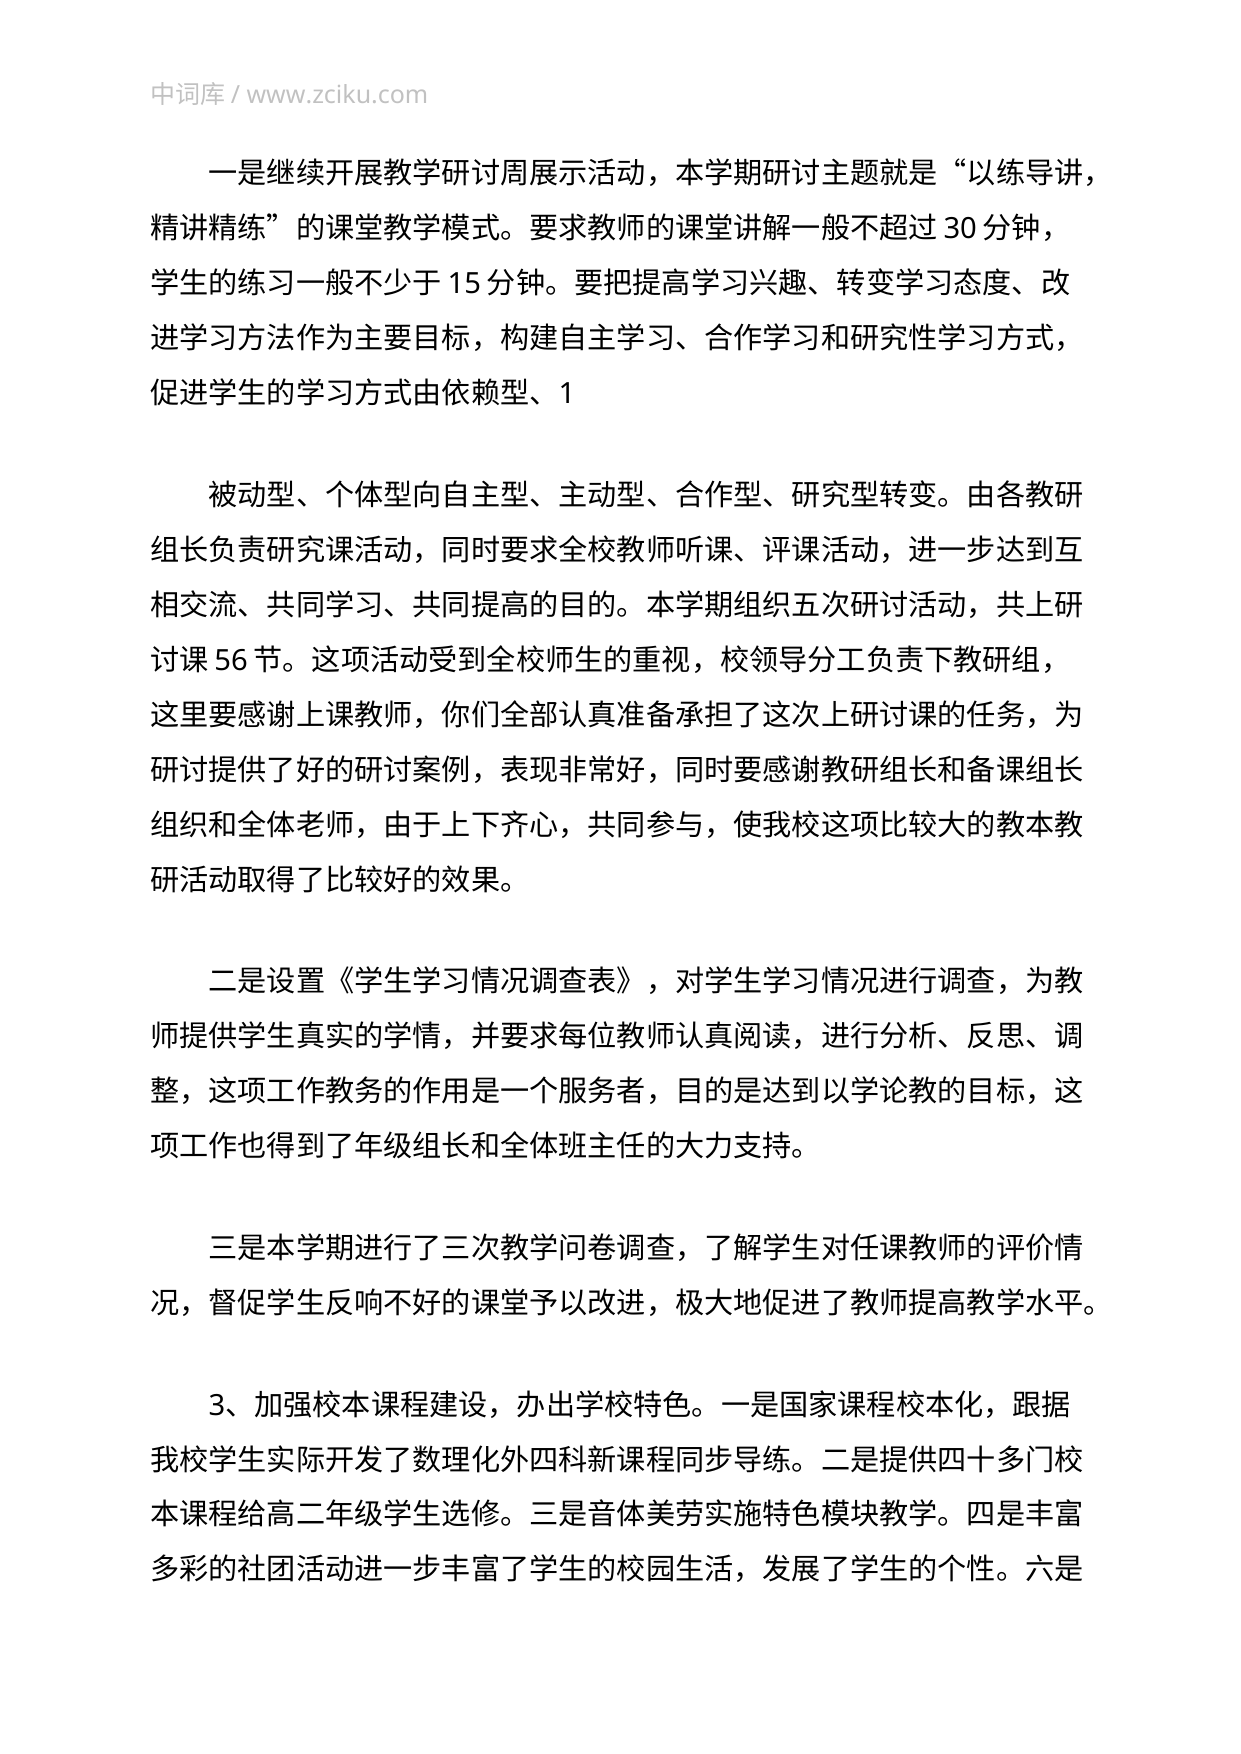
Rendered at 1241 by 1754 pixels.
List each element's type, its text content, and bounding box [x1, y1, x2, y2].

text 三是本学期进行了三次教学问卷调查，了解学生对任课教师的评价情况，督促学生反响不好的课堂予以改进，极大地促进了教师提高教学水平。 [150, 1224, 1090, 1322]
text 二是设置《学生学习情况调查表》，对学生学习情况进行调查，为教师提供学生真实的学情，并要求每位教师认真阅读，进行分析、反思、调整，这项工作教务的作用是一个服务者，目的是达到以学论教的目标，这项工作也得到了年级组长和全体班主任的大力支持。 [150, 958, 1090, 1165]
text 被动型、个体型向自主型、主动型、合作型、研究型转变。由各教研组长负责研究课活动，同时要求全校教师听课、评课活动，进一步达到互相交流、共同学习、共同提高的目的。本学期组织五次研讨活动，共上研讨课56节。这项活动受到全校师生的重视，校领导分工负责下教研组，这里要感谢上课教师，你们全部认真准备承担了这次上研讨课的任务，为研讨提供了好的研讨案例，表现非常好，同时要感谢教研组长和备课组长组织和全体老师，由于上下齐心，共同参与，使我校这项比较大的教本教研活动取得了比较好的效果。 [150, 472, 1090, 898]
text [150, 1381, 1090, 1588]
text 一是继续开展教学研讨周展示活动，本学期研讨主题就是“以练导讲，精讲精练”的课堂教学模式。要求教师的课堂讲解一般不超过30分钟，学生的练习一般不少于15分钟。要把提高学习兴趣、转变学习态度、改进学习方法作为主要目标，构建自主学习、合作学习和研究性学习方式，促进学生的学习方式由依赖型、1 [150, 150, 1090, 412]
